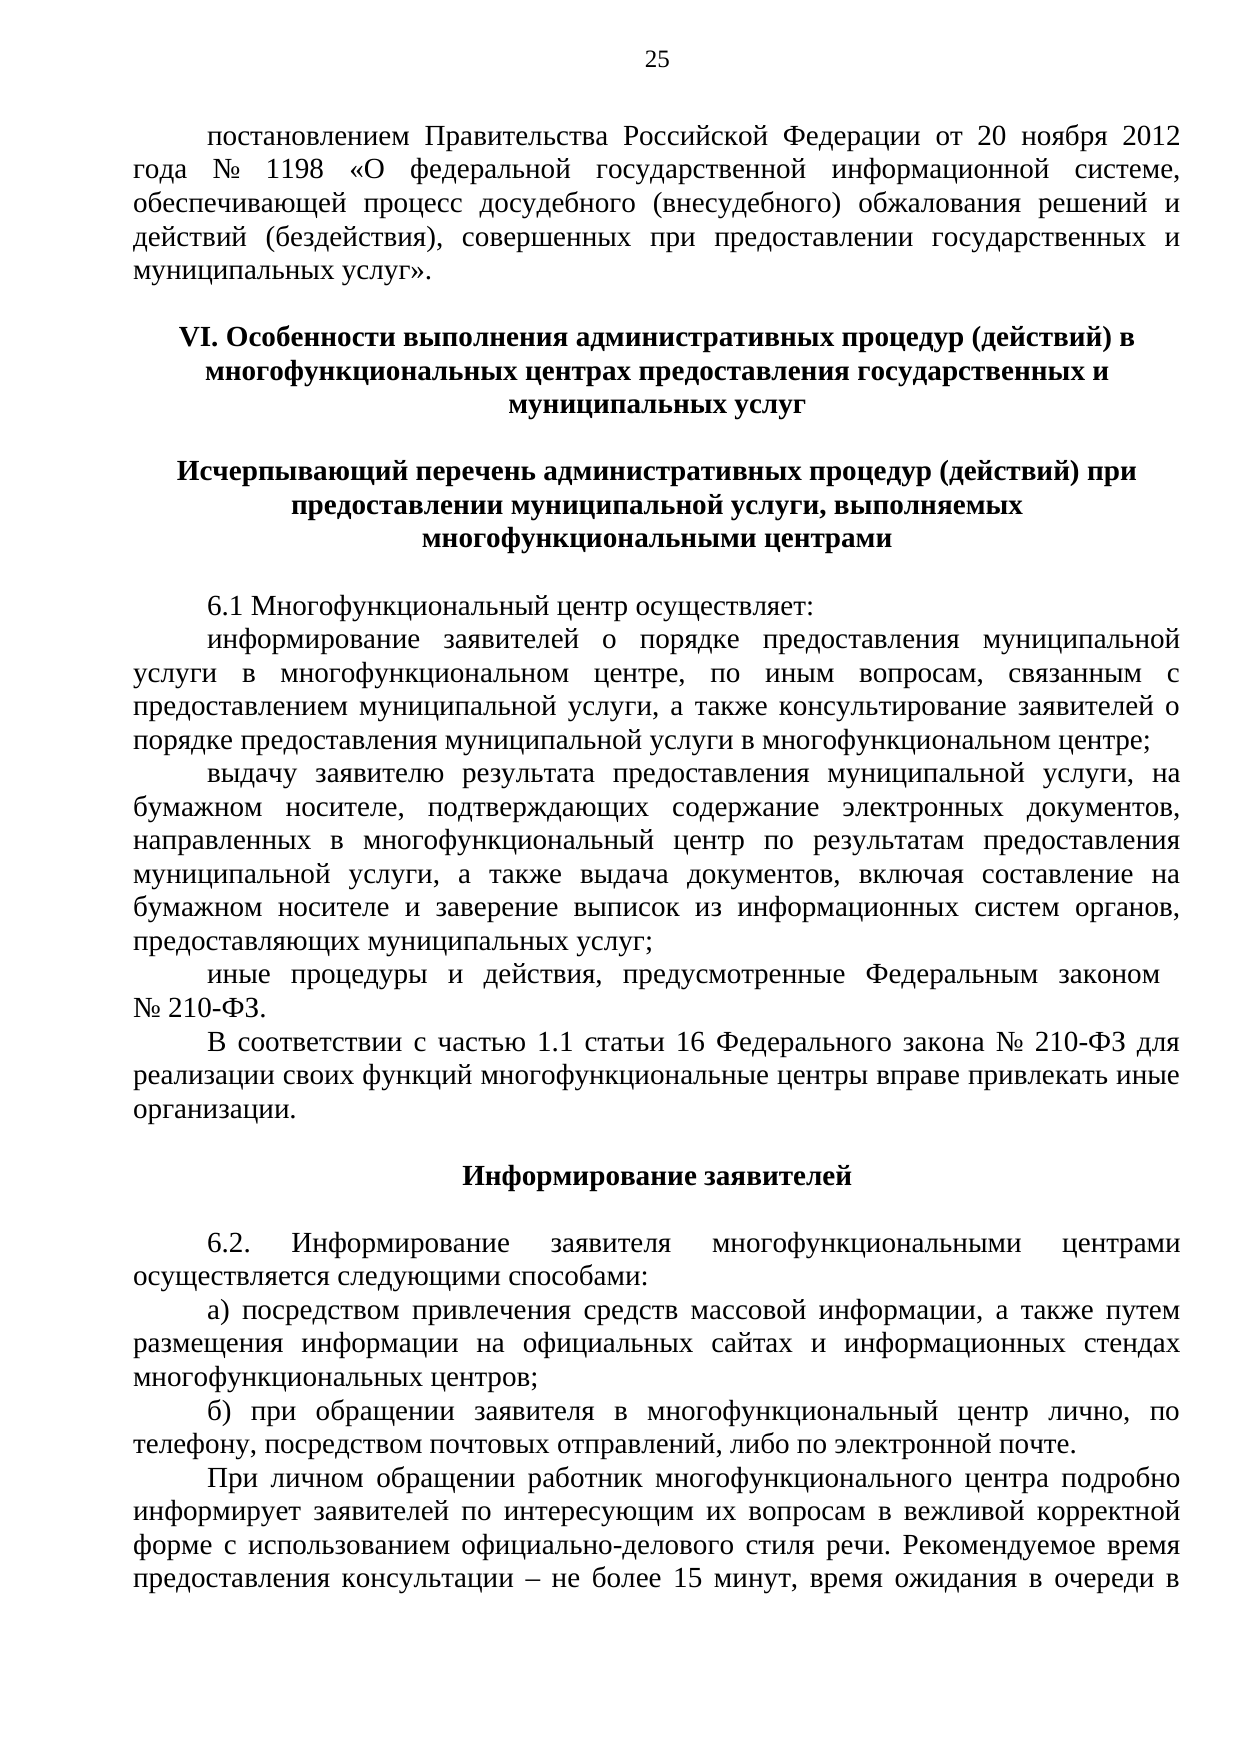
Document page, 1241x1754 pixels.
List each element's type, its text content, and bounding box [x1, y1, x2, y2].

text информирование заявителей о порядке предоставления муниципальной услуги в многофункциональном центре, по иным вопросам, связанным с предоставлением муниципальной услуги, а также консультирование заявителей о порядке предоставления муниципальной услуги в многофункциональном центре; [133, 621, 1181, 755]
text а) посредством привлечения средств массовой информации, а также путем размещения информации на официальных сайтах и информационных стендах многофункциональных центров; [133, 1292, 1181, 1393]
text Информирование заявителей [133, 1158, 1181, 1191]
text б) при обращении заявителя в многофункциональный центр лично, по телефону, посредством почтовых отправлений, либо по электронной почте. [133, 1393, 1181, 1460]
text иные процедуры и действия, предусмотренные Федеральным законом № 210-ФЗ. [133, 957, 1181, 1024]
text постановлением Правительства Российской Федерации от 20 ноября 2012 года № 1198 «О федеральной государственной информационной системе, обеспечивающей процесс досудебного (внесудебного) обжалования решений и действий (бездействия), совершенных при предоставлении государственных и муниципальных услуг». [133, 118, 1181, 286]
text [133, 1460, 1181, 1594]
text выдачу заявителю результата предоставления муниципальной услуги, на бумажном носителе, подтверждающих содержание электронных документов, направленных в многофункциональный центр по результатам предоставления муниципальной услуги, а также выдача документов, включая составление на бумажном носителе и заверение выписок из информационных систем органов, предоставляющих муниципальных услуг; [133, 755, 1181, 957]
text Исчерпывающий перечень административных процедур (действий) при предоставлении муниципальной услуги, выполняемых многофункциональными центрами [133, 453, 1181, 554]
text В соответствии с частью 1.1 статьи 16 Федерального закона № 210-ФЗ для реализации своих функций многофункциональные центры вправе привлекать иные организации. [133, 1024, 1181, 1124]
text 6.1 Многофункциональный центр осуществляет: [133, 588, 1181, 621]
text VI. Особенности выполнения административных процедур (действий) в многофункциональных центрах предоставления государственных и муниципальных услуг [133, 319, 1181, 420]
text 6.2. Информирование заявителя многофункциональными центрами осуществляется следующими способами: [133, 1225, 1181, 1292]
